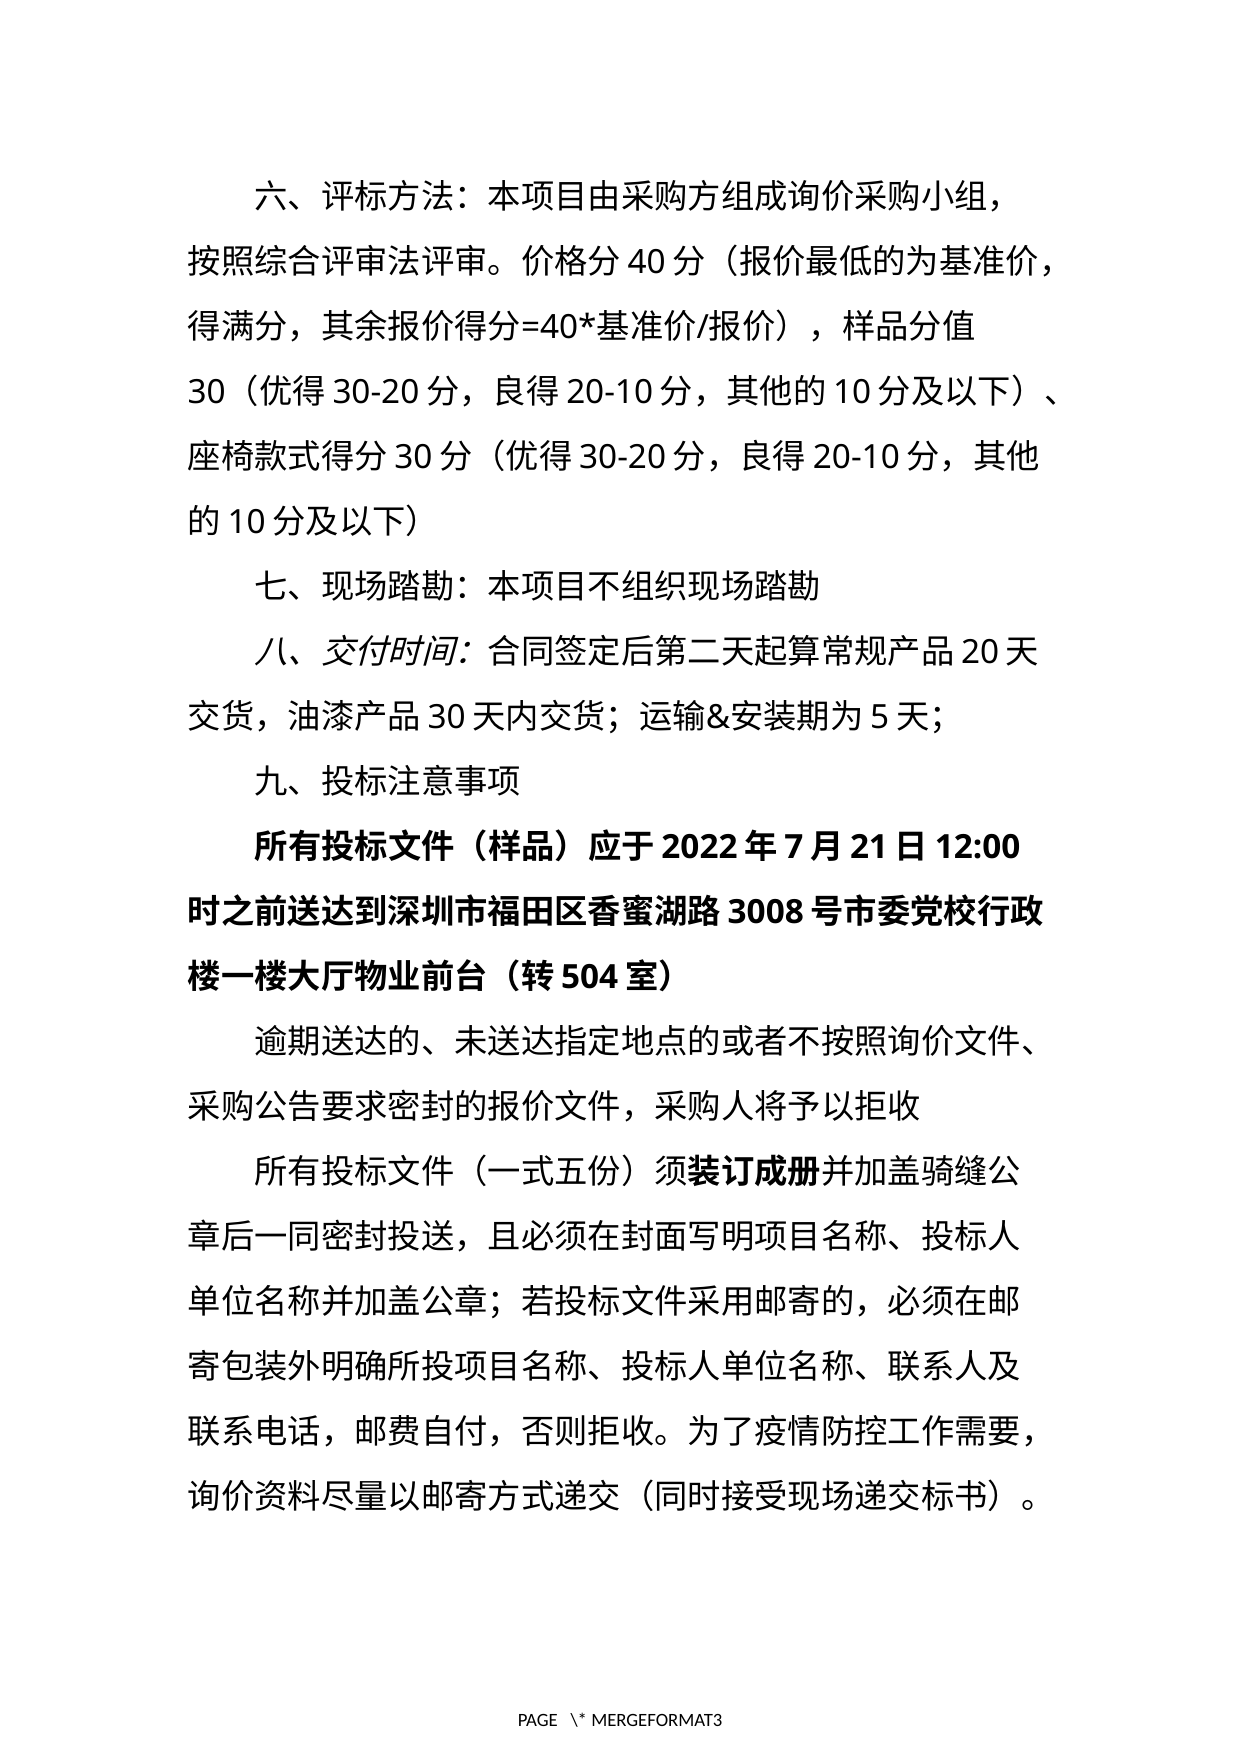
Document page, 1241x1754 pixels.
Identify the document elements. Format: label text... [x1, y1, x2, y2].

text 逾期送达的、未送达指定地点的或者不按照询价文件、采购公告要求密封的报价文件，采购人将予以拒收 [187, 1007, 1053, 1137]
text 所有投标文件（样品）应于2022年7月21日12:00时之前送达到深圳市福田区香蜜湖路3008号市委党校行政楼一楼大厅物业前台（转504室） [187, 812, 1053, 1007]
text 八、交付时间：合同签定后第二天起算常规产品20天交货，油漆产品30天内交货；运输&安装期为5天； [187, 617, 1053, 747]
text 所有投标文件（一式五份）须装订成册并加盖骑缝公章后一同密封投送，且必须在封面写明项目名称、投标人单位名称并加盖公章；若投标文件采用邮寄的，必须在邮寄包装外明确所投项目名称、投标人单位名称、联系人及联系电话，邮费自付，否则拒收。为了疫情防控工作需要，询价资料尽量以邮寄方式递交（同时接受现场递交标书）。 [187, 1137, 1053, 1527]
text 七、现场踏勘：本项目不组织现场踏勘 [187, 552, 1053, 617]
text 六、评标方法：本项目由采购方组成询价采购小组，按照综合评审法评审。价格分40分（报价最低的为基准价，得满分，其余报价得分=40*基准价/报价），样品分值30（优得30-20分，良得20-10分，其他的10分及以下）、座椅款式得分30分（优得30-20分，良得20-10分，其他的10分及以下） [187, 162, 1053, 552]
text 九、投标注意事项 [187, 747, 1053, 812]
